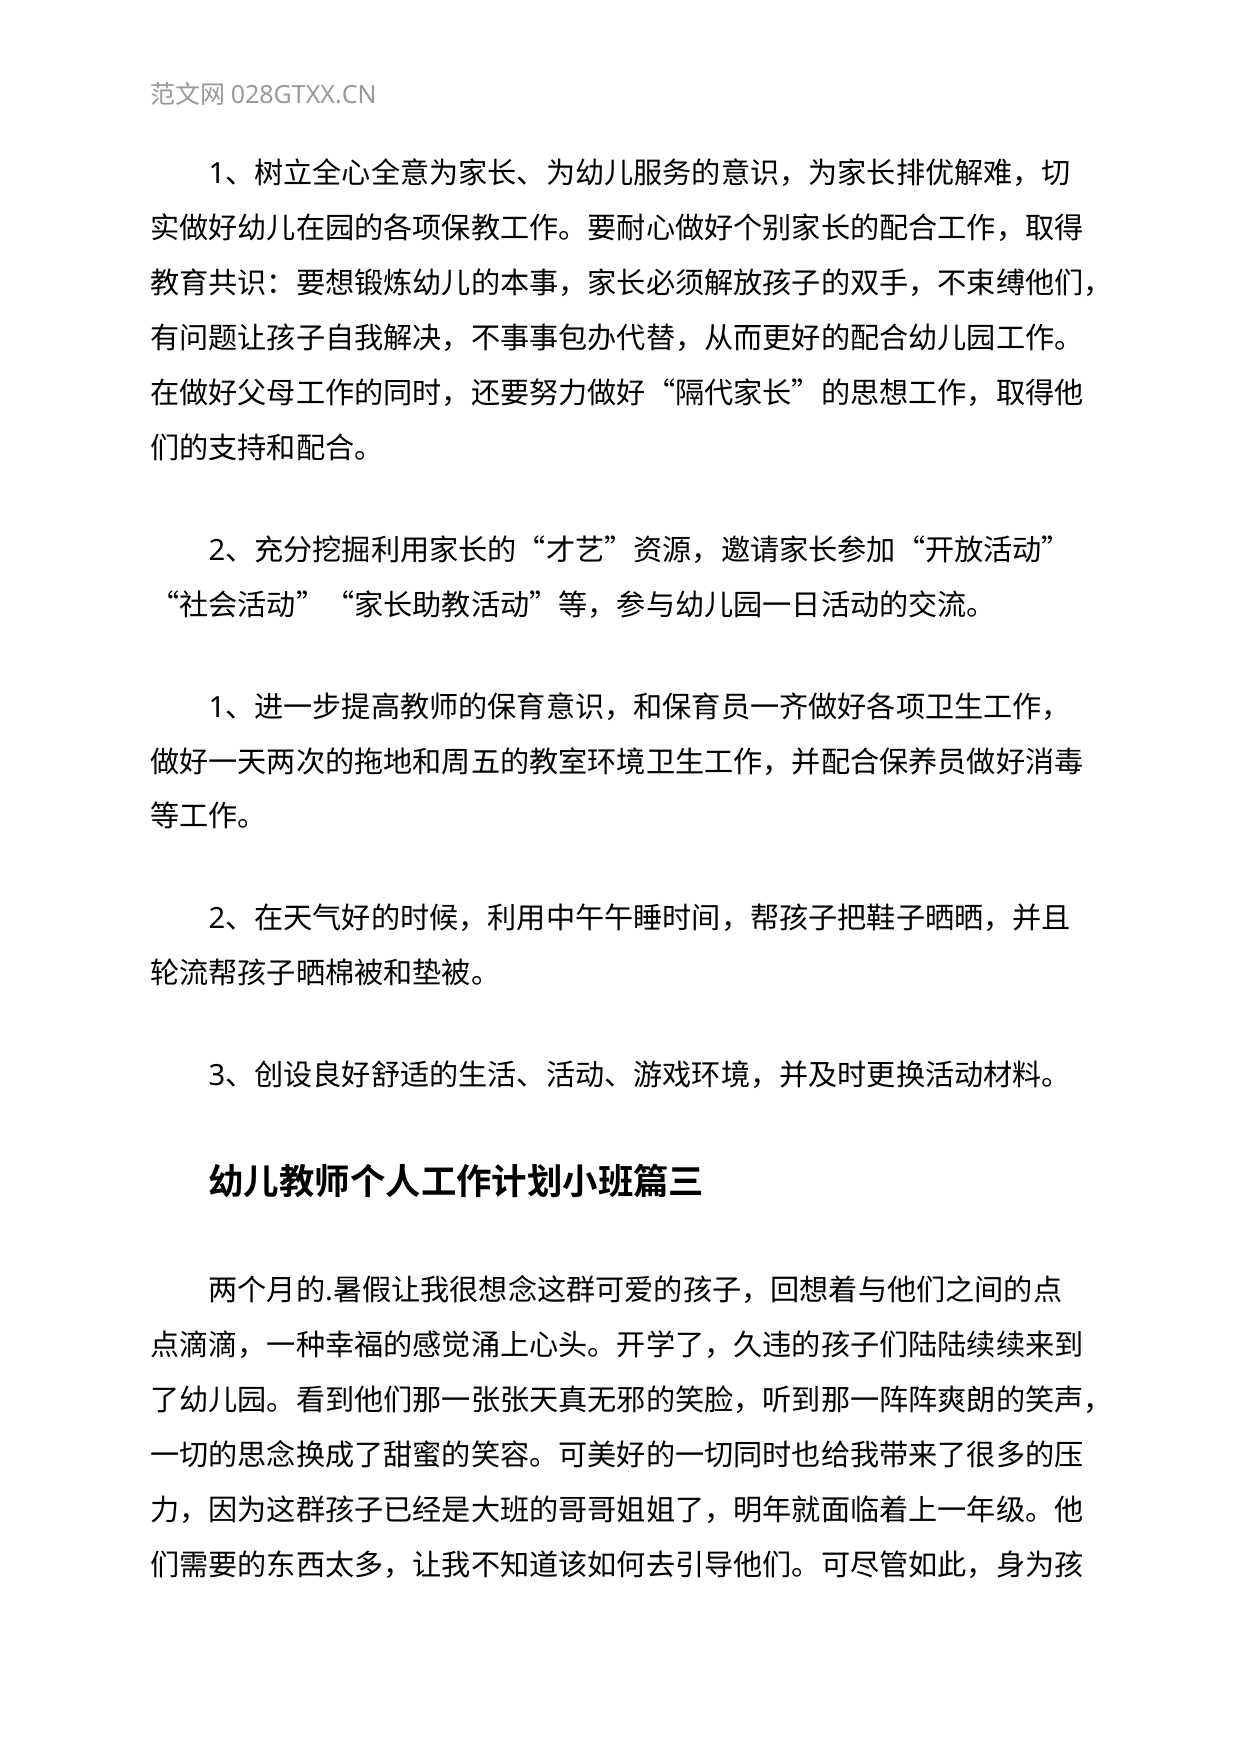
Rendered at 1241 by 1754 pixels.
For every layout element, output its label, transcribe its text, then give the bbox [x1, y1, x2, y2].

text 2、充分挖掘利用家长的“才艺”资源，邀请家长参加“开放活动”“社会活动”“家长助教活动”等，参与幼儿园一日活动的交流。 [150, 526, 1090, 624]
text 幼儿教师个人工作计划小班篇三 [150, 1153, 1090, 1205]
text 1、树立全心全意为家长、为幼儿服务的意识，为家长排优解难，切实做好幼儿在园的各项保教工作。要耐心做好个别家长的配合工作，取得教育共识：要想锻炼幼儿的本事，家长必须解放孩子的双手，不束缚他们，有问题让孩子自我解决，不事事包办代替，从而更好的配合幼儿园工作。在做好父母工作的同时，还要努力做好“隔代家长”的思想工作，取得他们的支持和配合。 [150, 150, 1090, 467]
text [150, 1267, 1090, 1584]
text 2、在天气好的时候，利用中午午睡时间，帮孩子把鞋子晒晒，并且轮流帮孩子晒棉被和垫被。 [150, 895, 1090, 992]
text 1、进一步提高教师的保育意识，和保育员一齐做好各项卫生工作，做好一天两次的拖地和周五的教室环境卫生工作，并配合保养员做好消毒等工作。 [150, 683, 1090, 835]
text 3、创设良好舒适的生活、活动、游戏环境，并及时更换活动材料。 [150, 1052, 1090, 1094]
